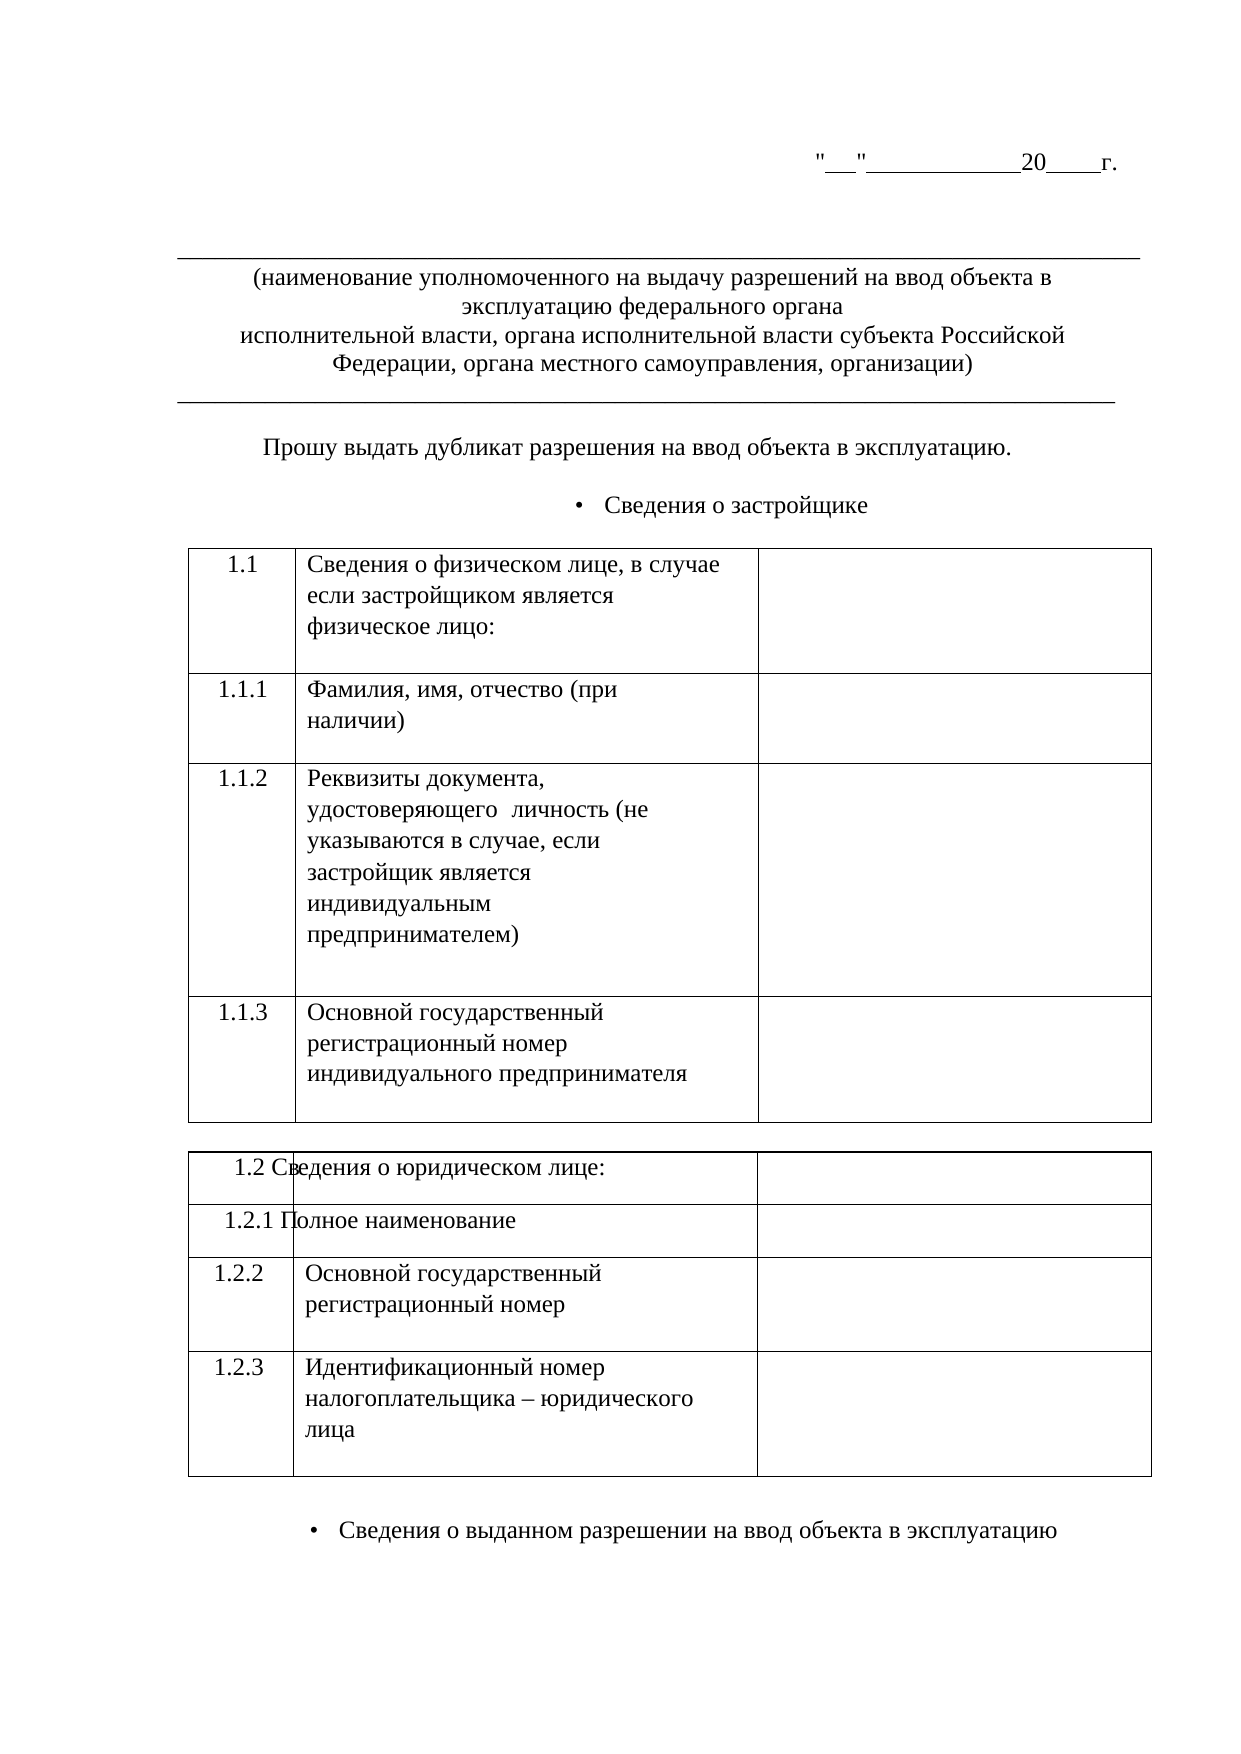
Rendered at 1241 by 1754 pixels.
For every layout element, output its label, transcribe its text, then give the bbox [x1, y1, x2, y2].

table_cell Фамилия, имя, отчество (при наличии) [296, 674, 758, 762]
table_cell Реквизиты документа, удостоверяющего личность (не указываются в случае, если застройщик является индивидуальным предпринимателем) [296, 764, 758, 996]
table_cell олное наименование [294, 1205, 757, 1257]
text (наименование уполномоченного на выдачу разрешений на ввод объекта в эксплуатацию федерального органа [189, 262, 1115, 320]
table_cell Идентификационный номер налогоплательщика – юридического лица [294, 1352, 757, 1476]
table_header [759, 549, 1151, 673]
table_cell [758, 1352, 1151, 1476]
table_header 1.1 [189, 549, 295, 673]
table_cell 1.1.3 [189, 997, 295, 1122]
list Сведения о выданном разрешении на ввод объекта в эксплуатацию [309, 1516, 1152, 1544]
table_cell Основной государственный регистрационный номер [294, 1258, 757, 1351]
text исполнительной власти, органа исполнительной власти субъекта Российской Федерации, органа местного самоуправления, организации) [190, 320, 1115, 377]
text _____________________________________________________________________________ [177, 233, 1152, 262]
table_cell 1.2.1 П [189, 1205, 293, 1257]
text Прошу выдать дубликат разрешения на ввод объекта в эксплуатацию. [263, 432, 1152, 461]
table_header Сведения о физическом лице, в случае если застройщиком является физическое лицо: [296, 549, 758, 673]
table_header едения о юридическом лице: [294, 1153, 757, 1204]
table_header [758, 1153, 1151, 1204]
text " " 20 г. [177, 147, 1118, 176]
table_cell [759, 674, 1151, 762]
table_cell [759, 997, 1151, 1122]
table_header 1.2 Св [189, 1153, 293, 1204]
list Сведения о застройщике [574, 490, 1152, 519]
table_cell 1.1.1 [189, 674, 295, 762]
table_cell 1.2.2 [189, 1258, 293, 1351]
table_cell Основной государственный регистрационный номер индивидуального предпринимателя [296, 997, 758, 1122]
table_cell [758, 1258, 1151, 1351]
text ___________________________________________________________________________ [177, 377, 1152, 406]
table_cell 1.2.3 [189, 1352, 293, 1476]
table_cell [759, 764, 1151, 996]
table_cell 1.1.2 [189, 764, 295, 996]
table_cell [758, 1205, 1151, 1257]
